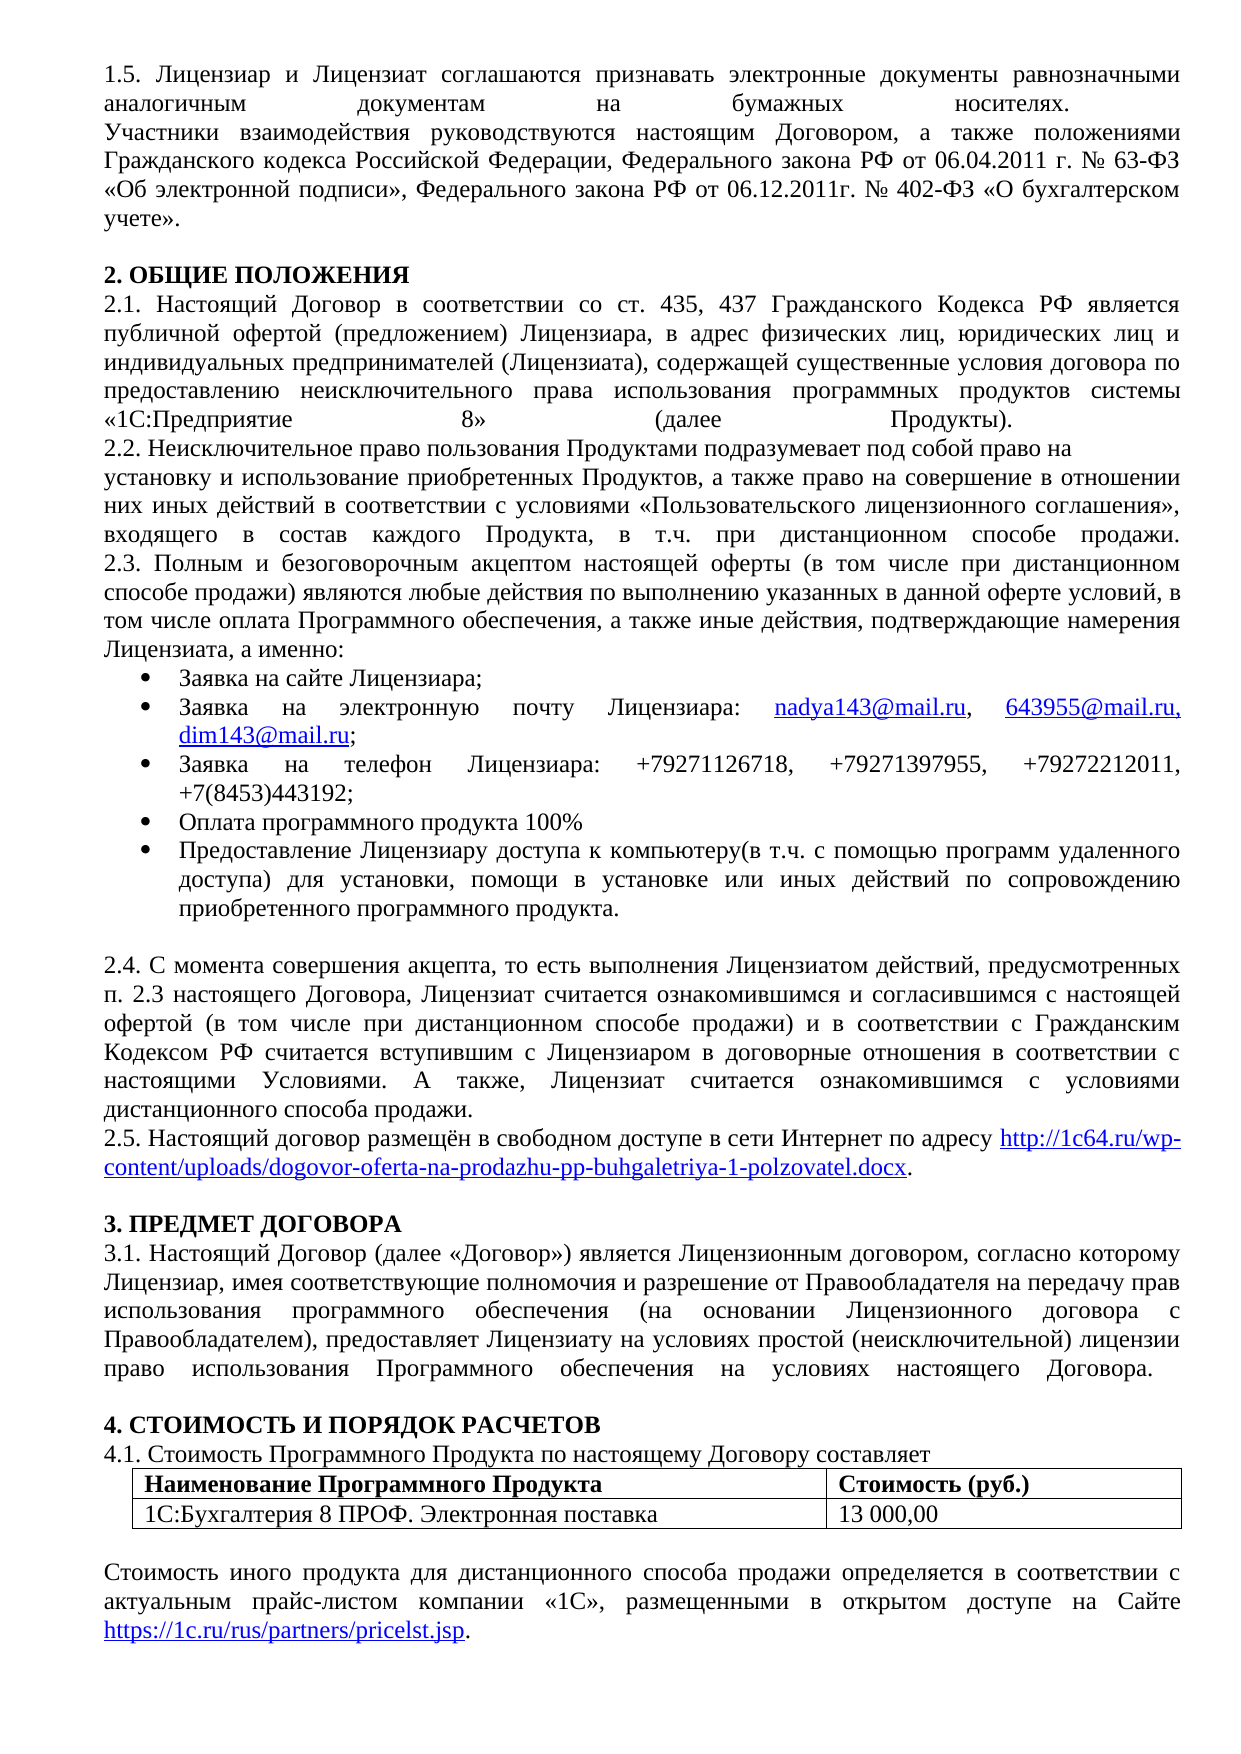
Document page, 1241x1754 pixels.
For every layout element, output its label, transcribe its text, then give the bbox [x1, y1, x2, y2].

text 3. ПРЕДМЕТ ДОГОВОРА [103, 1180, 1181, 1238]
text 2.1. Настоящий Договор в соответствии со ст. 435, 437 Гражданского Кодекса РФ является публичной офертой (предложением) Лицензиара, в адрес физических лиц, юридических лиц и индивидуальных предпринимателей (Лицензиата), содержащей существенные условия договора по предоставлению неисключительного права использования программных продуктов системы «1С:Предприятие 8» (далее Продукты). 2.2. Неисключительное право пользования Продуктами подразумевает под собой право на [103, 289, 1181, 462]
table_cell 13 000,00 [827, 1499, 1181, 1527]
list Предоставление Лицензиару доступа к компьютеру(в т.ч. с помощью программ удаленного доступа) для установки, помощи в установке или иных действий по сопровождению приобретенного программного продукта. [141, 835, 1181, 922]
text 2.5. Настоящий договор размещён в свободном доступе в сети Интернет по адресу http://1c64.ru/wp-content/uploads/dogovor-oferta-na-prodazhu-pp-buhgaletriya-1-polzovatel.docx. [103, 1123, 1181, 1180]
text 1.5. Лицензиар и Лицензиат соглашаются признавать электронные документы равнозначными аналогичным документам на бумажных носителях. Участники взаимодействия руководствуются настоящим Договором, а также положениями Гражданского кодекса Российской Федерации, Федерального закона РФ от 06.04.2011 г. № 63-ФЗ «Об электронной подписи», Федерального закона РФ от 06.12.2011г. № 402-ФЗ «О бухгалтерском учете». [103, 59, 1181, 232]
text 3.1. Настоящий Договор (далее «Договор») является Лицензионным договором, согласно которому Лицензиар, имея соответствующие полномочия и разрешение от Правообладателя на передачу прав использования программного обеспечения (на основании Лицензионного договора с Правообладателем), предоставляет Лицензиату на условиях простой (неисключительной) лицензии право использования Программного обеспечения на условиях настоящего Договора. 4. СТОИМОСТЬ И ПОРЯДОК РАСЧЕТОВ [103, 1238, 1181, 1439]
list Заявка на электронную почту Лицензиара: nadya143@mail.ru, 643955@mail.ru, dim143@mail.ru; [141, 692, 1181, 749]
text Стоимость иного продукта для дистанционного способа продажи определяется в соответствии с актуальным прайс-листом компании «1С», размещенными в открытом доступе на Сайте https://1c.ru/rus/partners/pricelst.jsp. [103, 1557, 1181, 1643]
table_header Стоимость (руб.) [827, 1469, 1181, 1498]
text установку и использование приобретенных Продуктов, а также право на совершение в отношении них иных действий в соответствии с условиями «Пользовательского лицензионного соглашения», входящего в состав каждого Продукта, в т.ч. при дистанционном способе продажи. 2.3. Полным и безоговорочным акцептом настоящей оферты (в том числе при дистанционном способе продажи) являются любые действия по выполнению указанных в данной оферте условий, в том числе оплата Программного обеспечения, а также иные действия, подтверждающие намерения Лицензиата, а именно: [103, 462, 1181, 663]
table_header Наименование Программного Продукта [133, 1469, 826, 1498]
text 2.4. С момента совершения акцепта, то есть выполнения Лицензиатом действий, предусмотренных п. 2.3 настоящего Договора, Лицензиат считается ознакомившимся и согласившимся с настоящей офертой (в том числе при дистанционном способе продажи) и в соответствии с Гражданским Кодексом РФ считается вступившим с Лицензиаром в договорные отношения в соответствии с настоящими Условиями. А также, Лицензиат считается ознакомившимся с условиями дистанционного способа продажи. [103, 950, 1181, 1123]
text 2. ОБЩИЕ ПОЛОЖЕНИЯ [103, 232, 1181, 289]
text 4.1. Стоимость Программного Продукта по настоящему Договору составляет [103, 1439, 1181, 1468]
list Заявка на телефон Лицензиара: +79271126718, +79271397955, +79272212011, +7(8453)443192; [141, 749, 1181, 807]
table_cell 1С:Бухгалтерия 8 ПРОФ. Электронная поставка [133, 1499, 826, 1527]
list Оплата программного продукта 100% [141, 807, 1181, 835]
list Заявка на сайте Лицензиара; [141, 663, 1181, 692]
